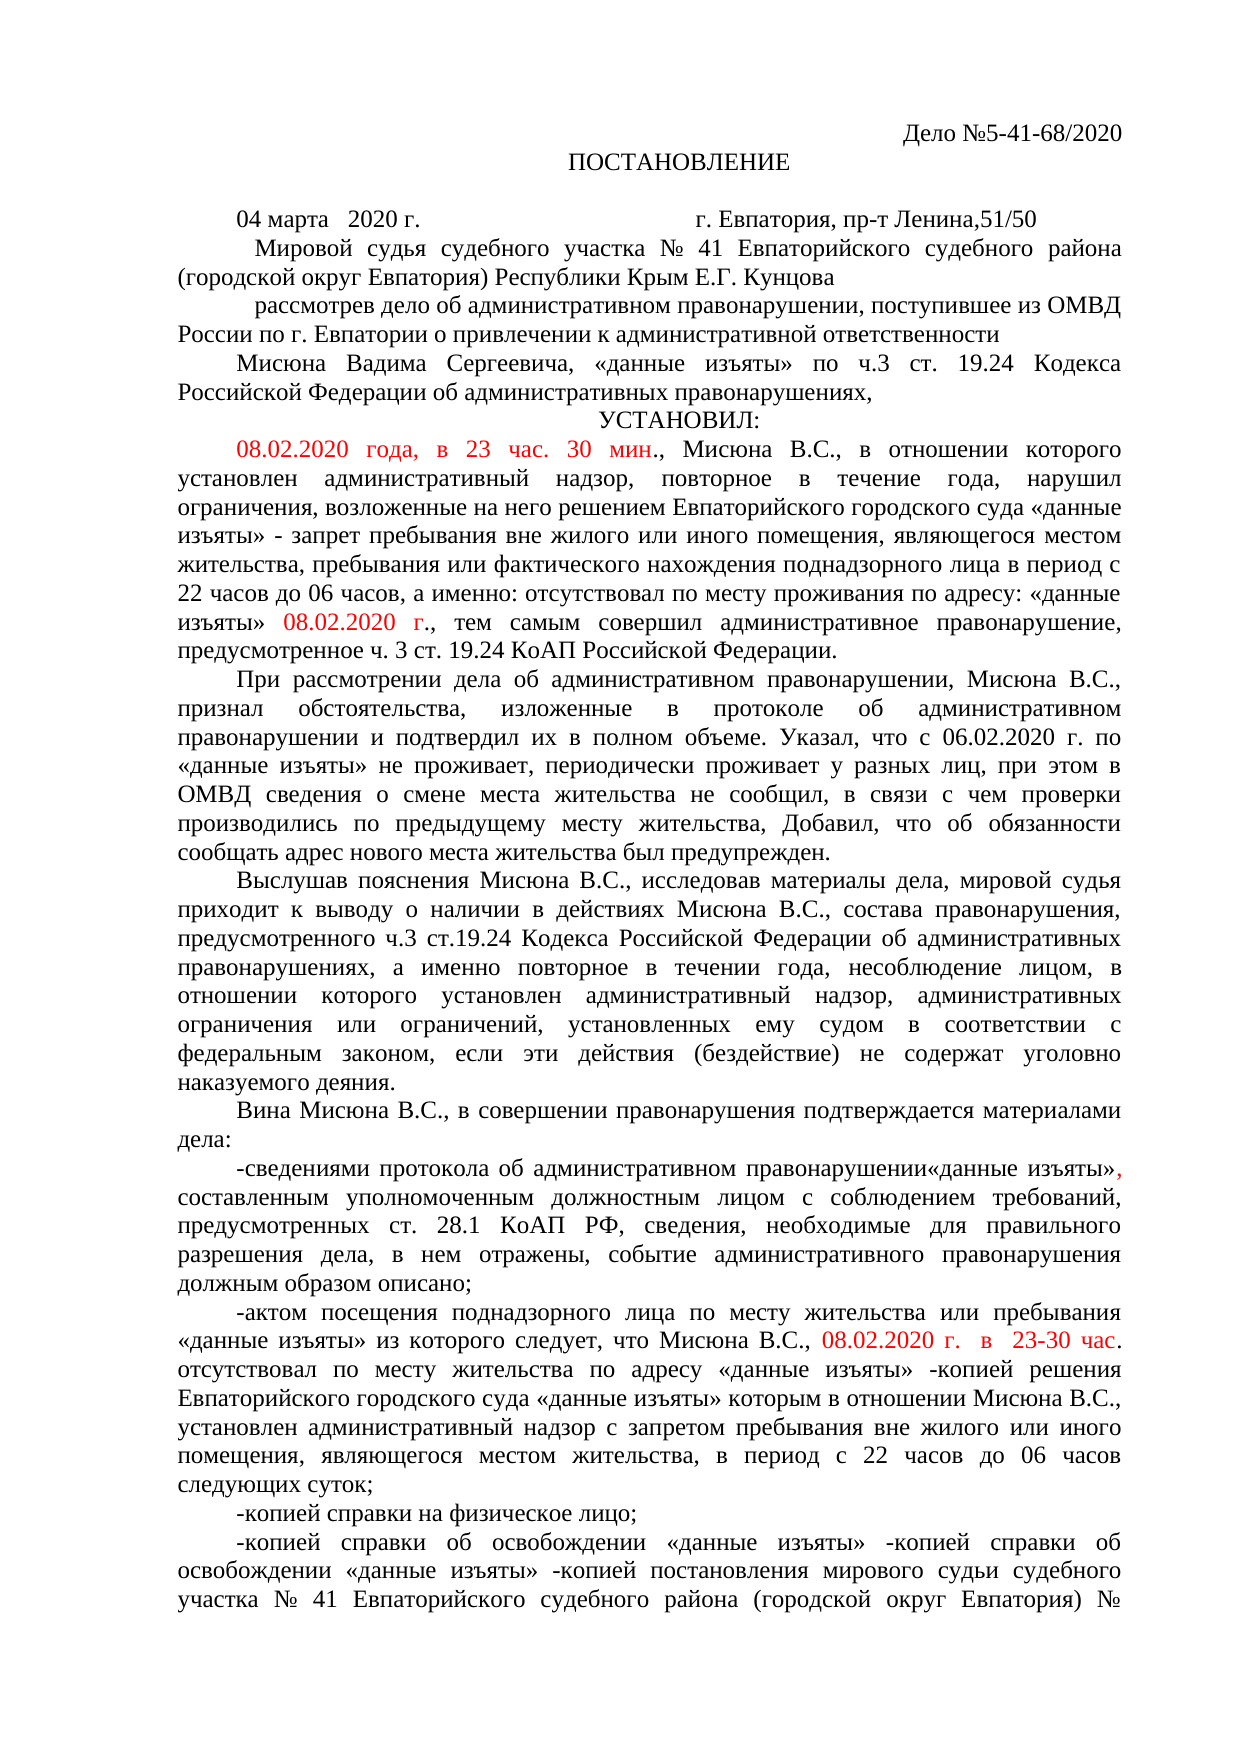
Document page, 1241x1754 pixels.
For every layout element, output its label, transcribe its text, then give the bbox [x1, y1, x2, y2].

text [177, 1527, 1122, 1613]
text При рассмотрении дела об административном правонарушении, Мисюна В.С., признал обстоятельства, изложенные в протоколе об административном правонарушении и подтвердил их в полном объеме. Указал, что с 06.02.2020 г. по «данные изъяты» не проживает, периодически проживает у разных лиц, при этом в ОМВД сведения о смене места жительства не сообщил, в связи с чем проверки производились по предыдущему месту жительства, Добавил, что об обязанности сообщать адрес нового места жительства был предупрежден. [177, 664, 1122, 866]
text Вина Мисюна В.С., в совершении правонарушения подтверждается материалами дела: [177, 1096, 1122, 1153]
text УСТАНОВИЛ: [177, 406, 1122, 434]
text Мировой судья судебного участка № 41 Евпаторийского судебного района (городской округ Евпатория) Республики Крым Е.Г. Кунцова [177, 233, 1122, 291]
text Выслушав пояснения Мисюна В.С., исследовав материалы дела, мировой судья приходит к выводу о наличии в действиях Мисюна В.С., состава правонарушения, предусмотренного ч.3 ст.19.24 Кодекса Российской Федерации об административных правонарушениях, а именно повторное в течении года, несоблюдение лицом, в отношении которого установлен административный надзор, административных ограничения или ограничений, установленных ему судом в соответствии с федеральным законом, если эти действия (бездействие) не содержат уголовно наказуемого деяния. [177, 866, 1122, 1096]
text Дело №5-41-68/2020 [177, 118, 1122, 147]
text 08.02.2020 года, в 23 час. 30 мин., Мисюна В.С., в отношении которого установлен административный надзор, повторное в течение года, нарушил ограничения, возложенные на него решением Евпаторийского городского суда «данные изъяты» - запрет пребывания вне жилого или иного помещения, являющегося местом жительства, пребывания или фактического нахождения поднадзорного лица в период с 22 часов до 06 часов, а именно: отсутствовал по месту проживания по адресу: «данные изъяты» 08.02.2020 г., тем самым совершил административное правонарушение, предусмотренное ч. 3 ст. 19.24 КоАП Российской Федерации. [177, 434, 1122, 664]
text Мисюна Вадима Сергеевича, «данные изъяты» по ч.3 ст. 19.24 Кодекса Российской Федерации об административных правонарушениях, [177, 348, 1122, 406]
text рассмотрев дело об административном правонарушении, поступившее из ОМВД России по г. Евпатории о привлечении к административной ответственности [177, 291, 1122, 348]
text 04 марта 2020 г. г. Евпатория, пр-т Ленина,51/50 [177, 204, 1122, 233]
text -сведениями протокола об административном правонарушении«данные изъяты», составленным уполномоченным должностным лицом с соблюдением требований, предусмотренных ст. 28.1 КоАП РФ, сведения, необходимые для правильного разрешения дела, в нем отражены, событие административного правонарушения должным образом описано; [177, 1153, 1122, 1297]
text -актом посещения поднадзорного лица по месту жительства или пребывания «данные изъяты» из которого следует, что Мисюна В.С., 08.02.2020 г. в 23-30 час. отсутствовал по месту жительства по адресу «данные изъяты» -копией решения Евпаторийского городского суда «данные изъяты» которым в отношении Мисюна В.С., установлен административный надзор с запретом пребывания вне жилого или иного помещения, являющегося местом жительства, в период с 22 часов до 06 часов следующих суток; [177, 1297, 1122, 1498]
text -копией справки на физическое лицо; [177, 1498, 1122, 1527]
text ПОСТАНОВЛЕНИЕ [177, 147, 1122, 176]
